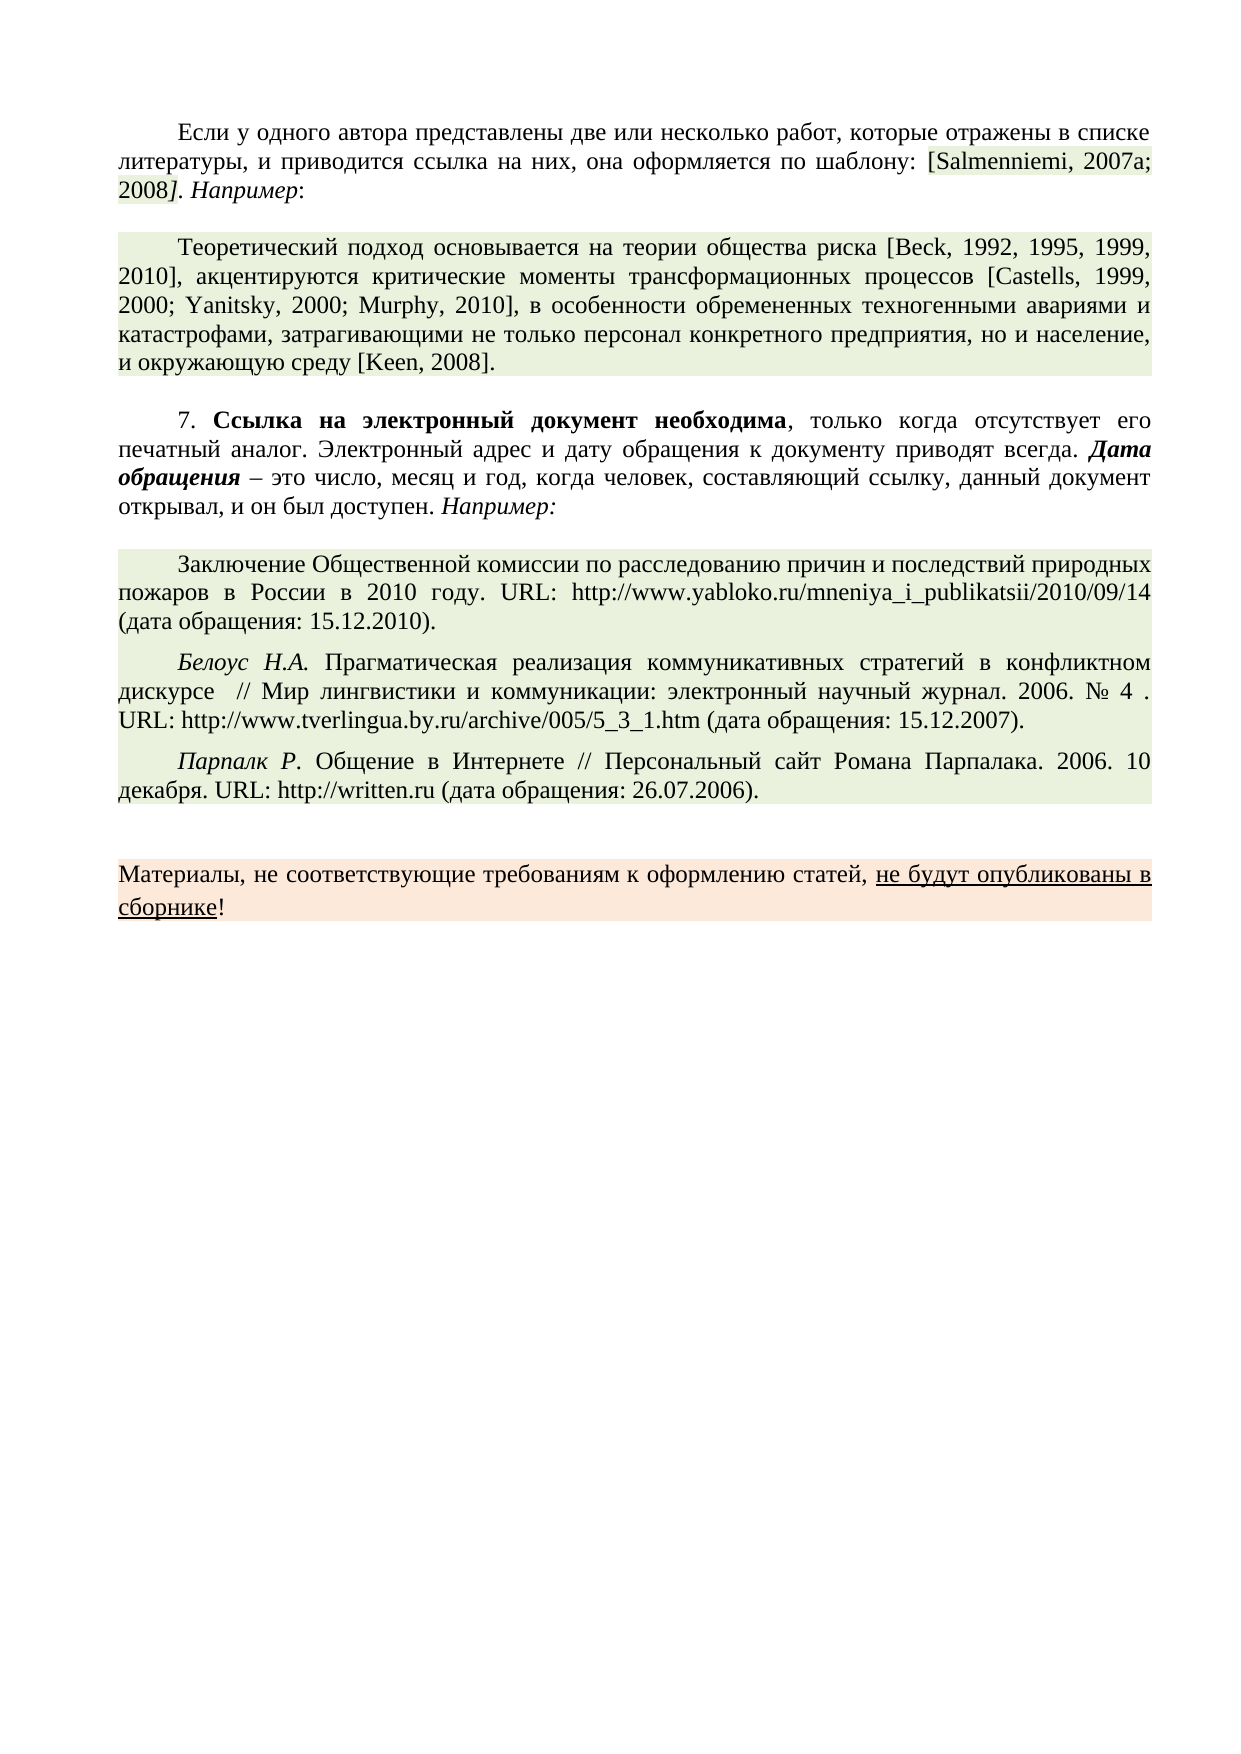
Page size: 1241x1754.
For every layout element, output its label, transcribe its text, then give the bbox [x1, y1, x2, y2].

text Теоретический подход основывается на теории общества риска [Beck, 1992, 1995, 1999, 2010], акцентируются критические моменты трансформационных процессов [Castells, 1999, 2000; Yanitsky, 2000; Murphy, 2010], в особенности обремененных техногенными авариями и катастрофами, затрагивающими не только персонал конкретного предприятия, но и население, и окружающую среду [Keen, 2008]. [118, 232, 1152, 376]
text Белоус Н.А. Прагматическая реализация коммуникативных стратегий в конфликтном дискурсе // Мир лингвистики и коммуникации: электронный научный журнал. 2006. № 4 . URL: http://www.tverlingua.by.ru/archive/005/5_3_1.htm (дата обращения: 15.12.2007). [118, 647, 1152, 734]
text 7. Ссылка на электронный документ необходима, только когда отсутствует его печатный аналог. Электронный адрес и дату обращения к документу приводят всегда. Дата обращения – это число, месяц и год, когда человек, составляющий ссылку, данный документ открывал, и он был доступен. Например: [118, 405, 1152, 520]
text Парпалк Р. Общение в Интернете // Персональный сайт Романа Парпалака. 2006. 10 декабря. URL: http://written.ru (дата обращения: 26.07.2006). [118, 746, 1152, 804]
text Материалы, не соответствующие требованиям к оформлению статей, не будут опубликованы в сборнике! [118, 859, 1152, 921]
text Заключение Общественной комиссии по расследованию причин и последствий природных пожаров в России в 2010 году. URL: http://www.yabloko.ru/mneniya_i_publikatsii/2010/09/14 (дата обращения: 15.12.2010). [118, 549, 1152, 635]
text Если у одного автора представлены две или несколько работ, которые отражены в списке литературы, и приводится ссылка на них, она оформляется по шаблону: [Salmenniemi, 2007а; 2008]. Например: [118, 117, 1152, 204]
